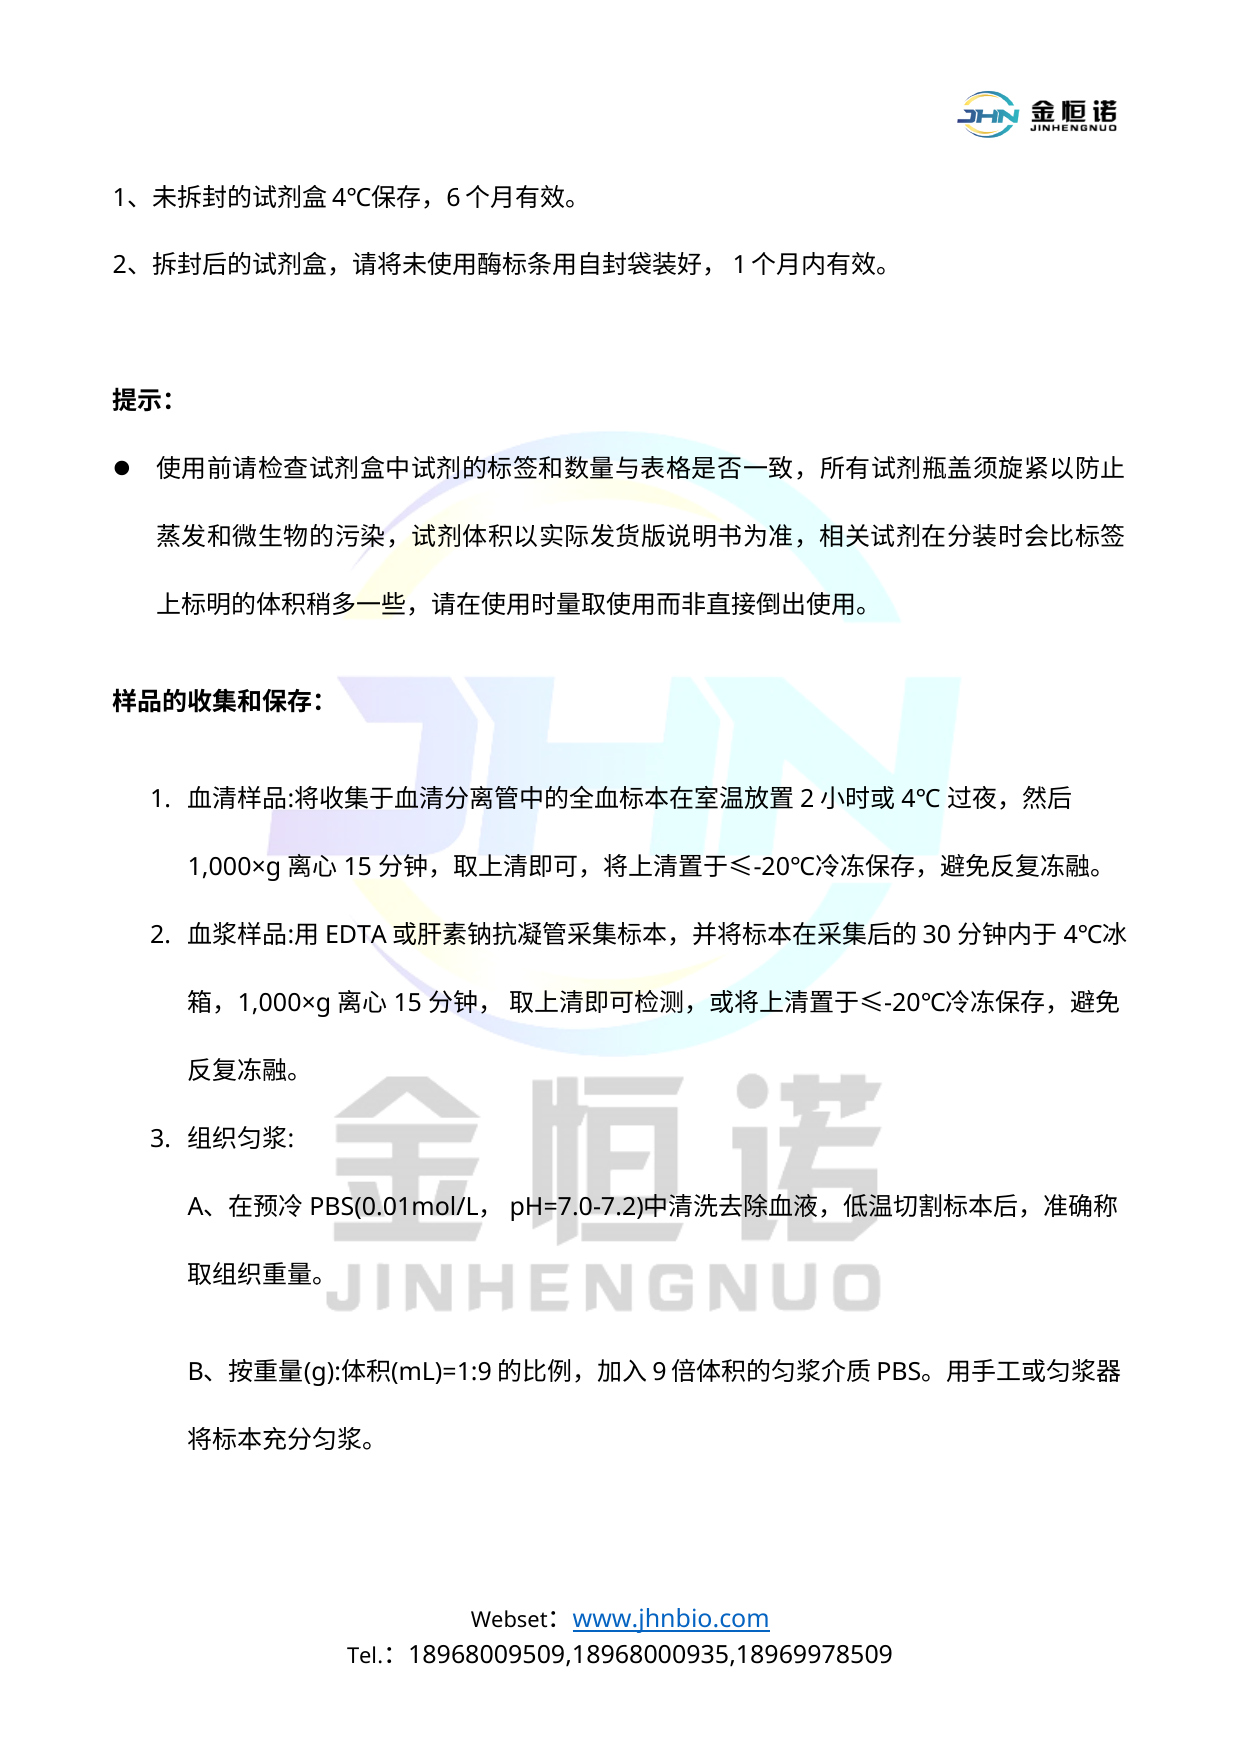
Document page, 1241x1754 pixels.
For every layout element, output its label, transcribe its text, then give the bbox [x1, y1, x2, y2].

list 血浆样品:用 EDTA或肝素钠抗凝管采集标本，并将标本在采集后的 30 分钟内于 4℃冰箱，1,000×g 离心 15 分钟， 取上清即可检测，或将上清置于≤-20℃冷冻保存，避免反复冻融。 [150, 928, 1128, 1132]
list 血清样品:将收集于血清分离管中的全血标本在室温放置 2 小时或 4℃ 过夜，然后 1,000×g 离心 15 分钟，取上清即可，将上清置于≤-20℃冷冻保存，避免反复冻融。 [150, 763, 1128, 899]
text 提示： [112, 365, 1128, 433]
text 1、未拆封的试剂盒4℃保存，6个月有效。 [112, 161, 1128, 229]
text B、按重量(g):体积(mL)=1:9的比例，加入9倍体积的匀浆介质PBS。用手工或匀浆器将标本充分匀浆。 [187, 1394, 1128, 1529]
text 样品的收集和保存： [112, 666, 1128, 734]
picture [954, 88, 1128, 140]
list 组织匀浆: A、在预冷 PBS(0.01mol/L， pH=7.0-7.2)中清洗去除血液，低温切割标本后，准确称取组织重量。 [150, 1161, 1128, 1364]
list 使用前请检查试剂盒中试剂的标签和数量与表格是否一致，所有试剂瓶盖须旋紧以防止蒸发和微生物的污染，试剂体积以实际发货版说明书为准，相关试剂在分装时会比标签上标明的体积稍多一些，请在使用时量取使用而非直接倒出使用。 [112, 433, 1128, 637]
text 2、拆封后的试剂盒，请将未使用酶标条用自封袋装好， 1个月内有效。 [112, 229, 1128, 297]
